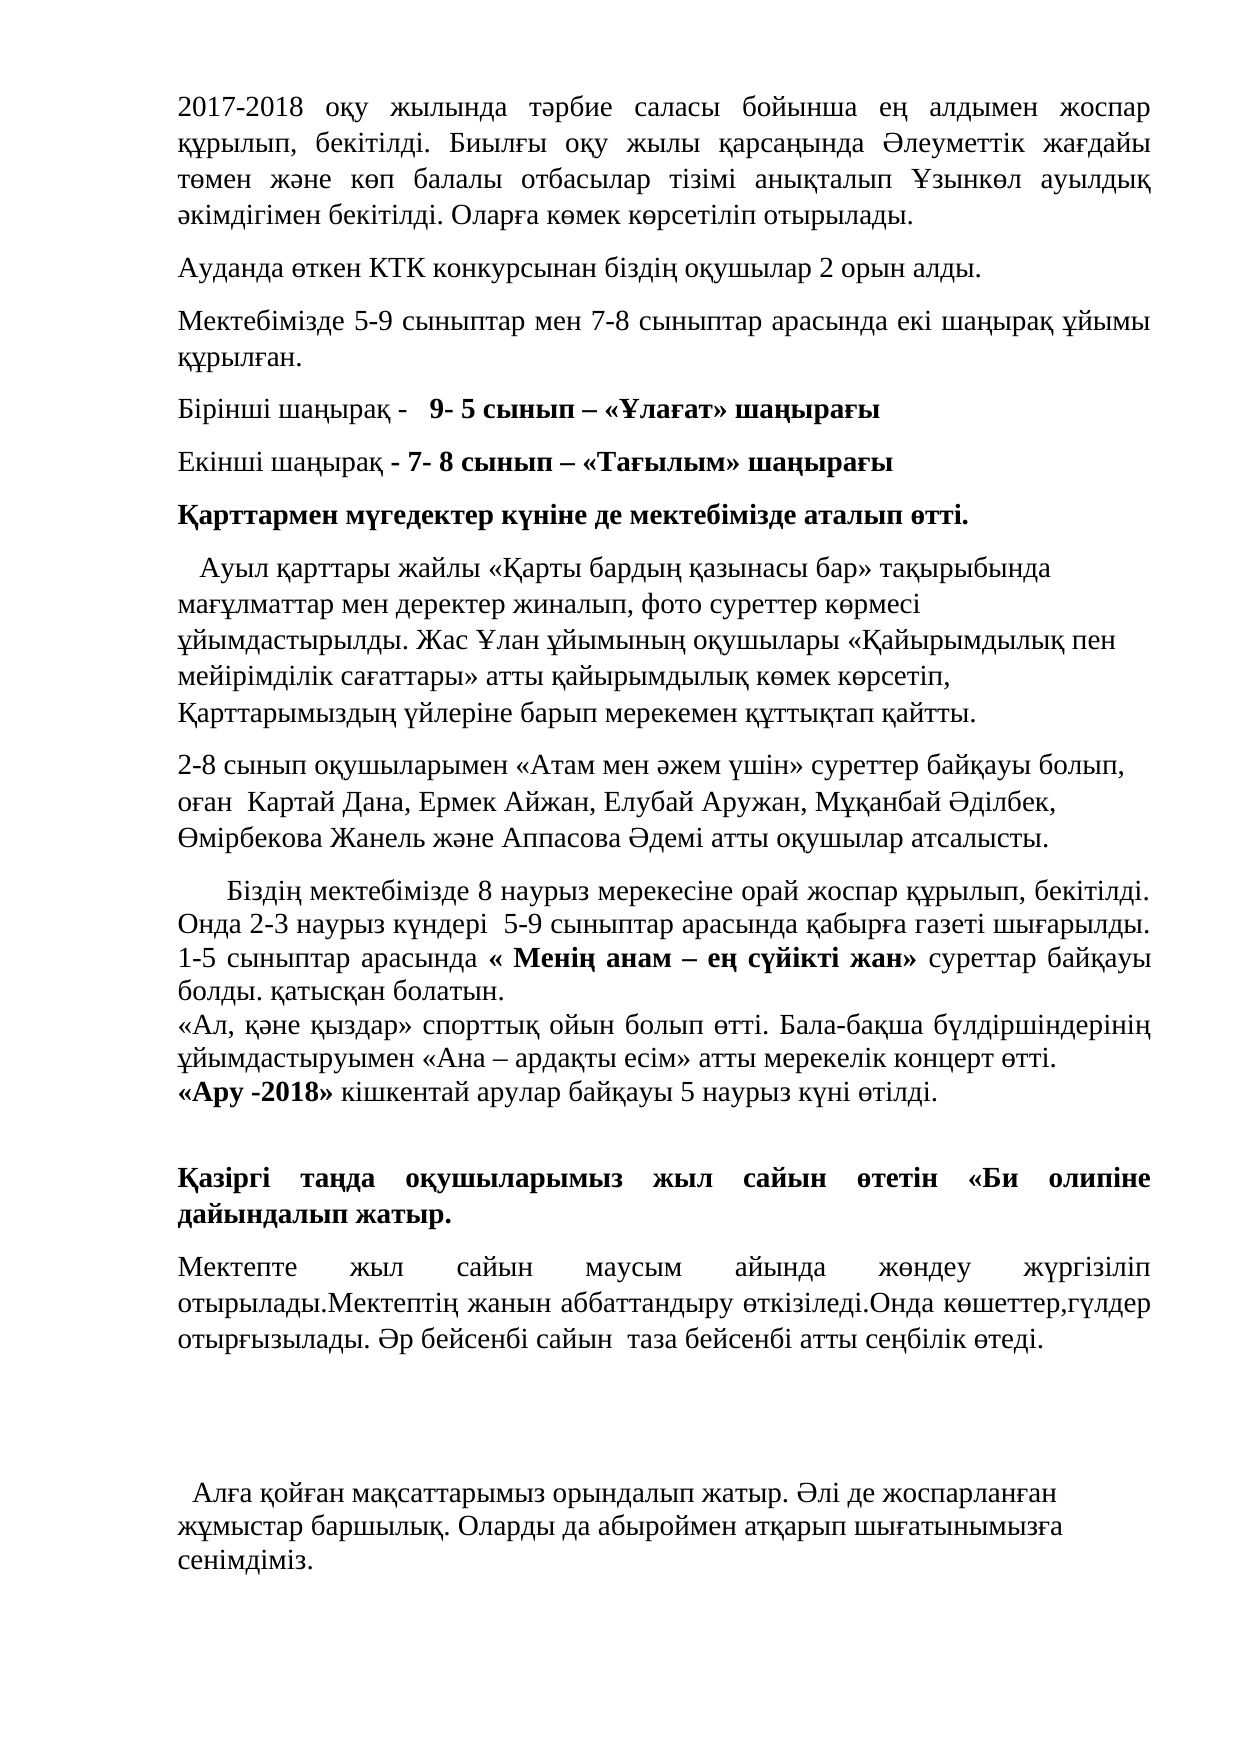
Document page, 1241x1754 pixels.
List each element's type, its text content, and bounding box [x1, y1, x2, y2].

text Мектебімізде 5-9 сыныптар мен 7-8 сыныптар арасында екі шаңырақ ұйымы құрылған. [177, 303, 1152, 372]
text «Ару -2018» кішкентай арулар байқауы 5 наурыз күні өтілді. [177, 1074, 1152, 1107]
text Ауыл қарттары жайлы «Қарты бардың қазынасы бар» тақырыбында мағұлматтар мен деректер жиналып, фото суреттер көрмесі ұйымдастырылды. Жас Ұлан ұйымының оқушылары «Қайырымдылық пен мейірімділік сағаттары» атты қайырымдылық көмек көрсетіп, Қарттарымыздың үйлеріне барып мерекемен құттықтап қайтты. [177, 550, 1152, 728]
text «Ал, қәне қыздар» спорттық ойын болып өтті. Бала-бақша бүлдіршіндерінің ұйымдастыруымен «Ана – ардақты есім» атты мерекелік концерт өтті. [177, 1007, 1152, 1074]
text Біздің мектебімізде 8 наурыз мерекесіне орай жоспар құрылып, бекітілді. Онда 2-3 наурыз күндері 5-9 сыныптар арасында қабырға газеті шығарылды. 1-5 сыныптар арасында « Менің анам – ең сүйікті жан» суреттар байқауы болды. қатысқан болатын. [177, 873, 1152, 1007]
text Қарттармен мүгедектер күніне де мектебімізде аталып өтті. [177, 497, 1152, 531]
text Бірінші шаңырақ - 9- 5 сынып – «Ұлағат» шаңырағы [177, 392, 1152, 425]
text Мектепте жыл сайын маусым айында жөндеу жүргізіліп отырылады.Мектептің жанын аббаттандыру өткізіледі.Онда көшеттер,гүлдер отырғызылады. Әр бейсенбі сайын таза бейсенбі атты сеңбілік өтеді. [177, 1249, 1152, 1355]
text Екінші шаңырақ - 7- 8 сынып – «Тағылым» шаңырағы [177, 444, 1152, 478]
text 2017-2018 оқу жылында тәрбие саласы бойынша ең алдымен жоспар құрылып, бекітілді. Биылғы оқу жылы қарсаңында Әлеуметтік жағдайы төмен және көп балалы отбасылар тізімі анықталып Ұзынкөл ауылдық әкімдігімен бекітілді. Оларға көмек көрсетіліп отырылады. [177, 89, 1152, 231]
text Қазіргі таңда оқушыларымыз жыл сайын өтетін «Би олипіне дайындалып жатыр. [177, 1160, 1152, 1230]
text 2-8 сынып оқушыларымен «Атам мен әжем үшін» суреттер байқауы болып, оған Картай Дана, Ермек Айжан, Елубай Аружан, Мұқанбай Әділбек, Өмірбекова Жанель және Аппасова Әдемі атты оқушылар атсалысты. [177, 747, 1152, 853]
text Ауданда өткен КТК конкурсынан біздің оқушылар 2 орын алды. [177, 250, 1152, 283]
text Алға қойған мақсаттарымыз орындалып жатыр. Әлі де жоспарланған жұмыстар баршылық. Оларды да абыроймен атқарып шығатынымызға сенімдіміз. [177, 1475, 1152, 1576]
